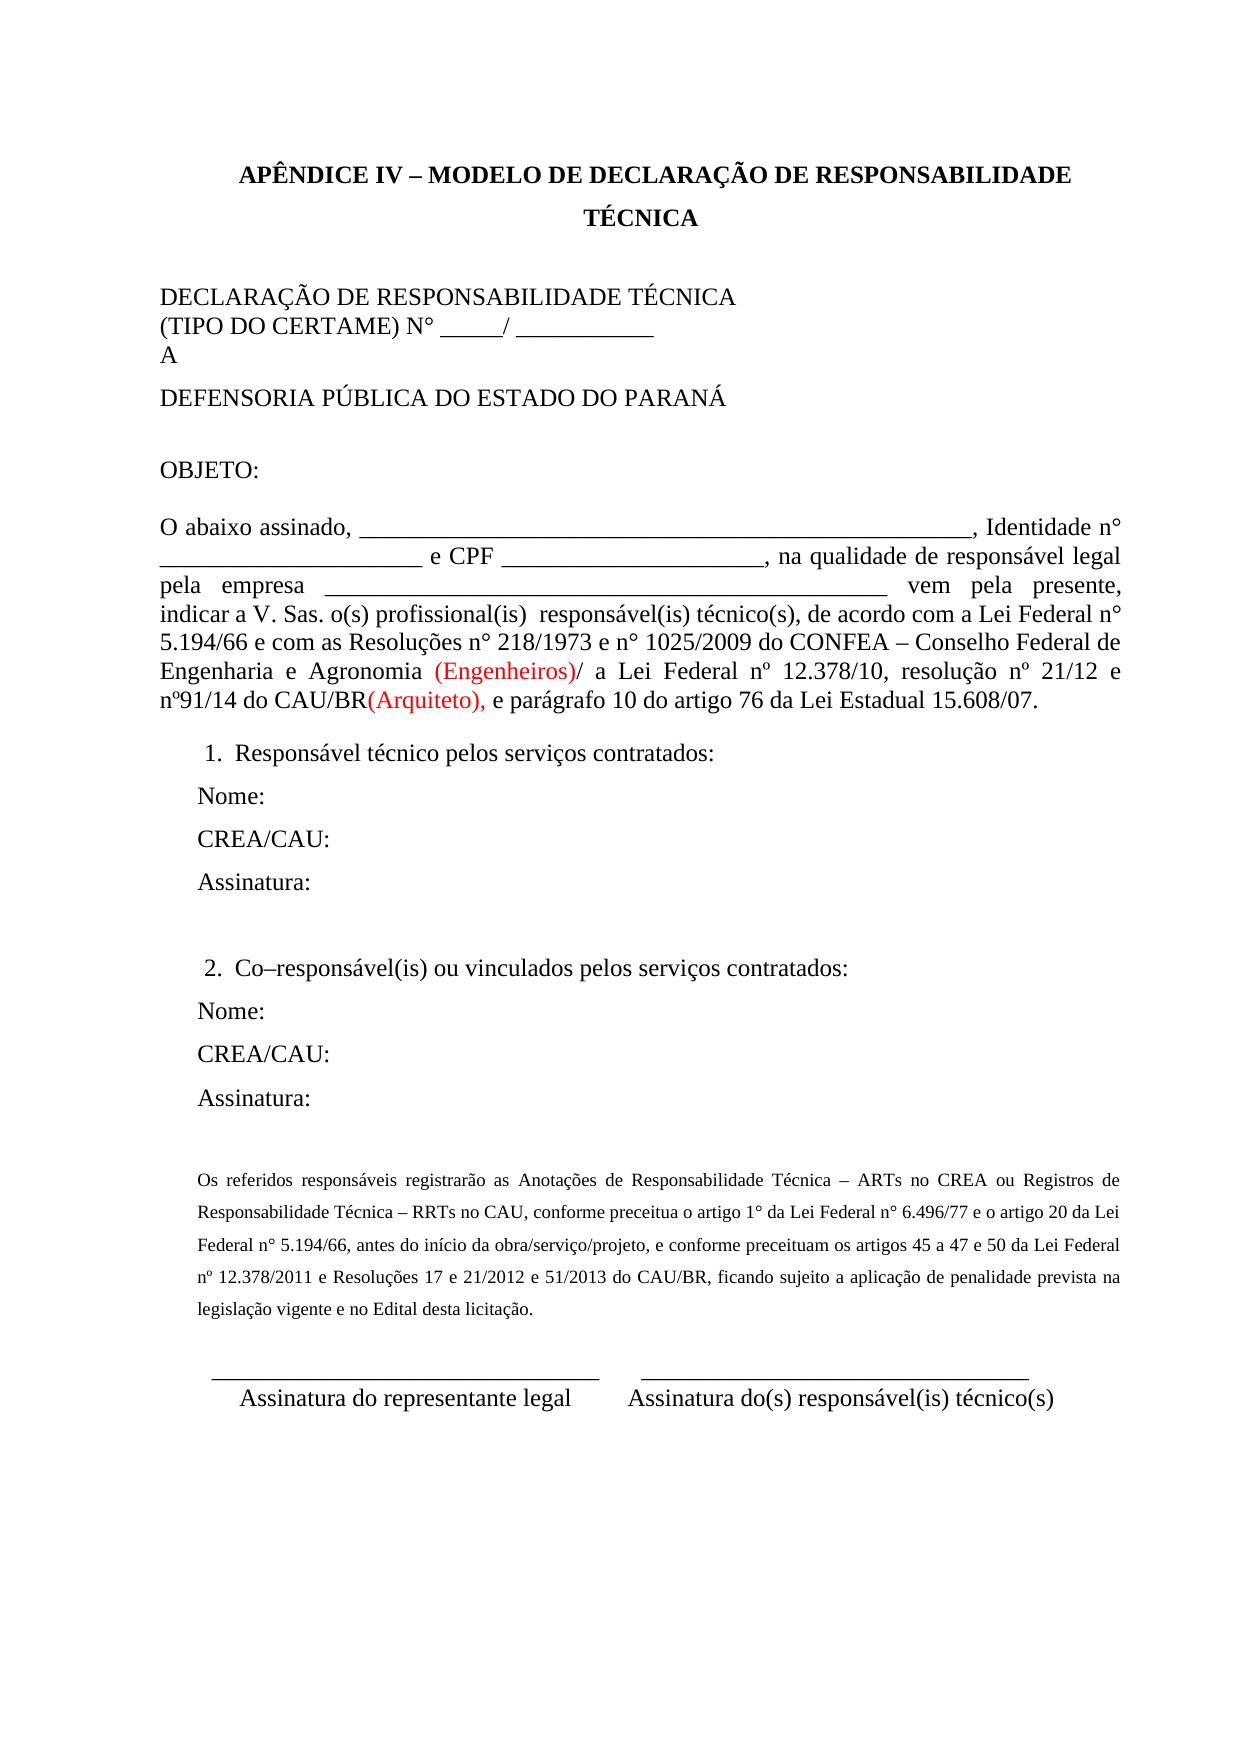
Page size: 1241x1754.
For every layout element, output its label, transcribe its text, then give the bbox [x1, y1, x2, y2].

table_header _______________________________ Assinatura do(s) responsável(is) técnico(s) [614, 1355, 1068, 1469]
text OBJETO: [159, 455, 1122, 484]
list Responsável técnico pelos serviços contratados: [204, 738, 1122, 766]
text (TIPO DO CERTAME) N° _____/ ___________ [159, 311, 1122, 340]
text APÊNDICE IV – MODELO DE DECLARAÇÃO DE RESPONSABILIDADE TÉCNICA [159, 160, 1122, 232]
text A [159, 340, 1122, 369]
text Assinatura: [197, 1083, 1122, 1111]
text DEFENSORIA PÚBLICA DO ESTADO DO PARANÁ [159, 383, 1122, 412]
text DECLARAÇÃO DE RESPONSABILIDADE TÉCNICA [159, 282, 1122, 311]
text O abaixo assinado, _________________________________________________, Identidade n° _____________________ e CPF _____________________, na qualidade de responsável legal pela empresa _____________________________________________ vem pela presente, indicar a V. Sas. o(s) profissional(is) responsável(is) técnico(s), de acordo com a Lei Federal n° 5.194/66 e com as Resoluções n° 218/1973 e n° 1025/2009 do CONFEA – Conselho Federal de Engenharia e Agronomia (Engenheiros)/ a Lei Federal nº 12.378/10, resolução nº 21/12 e nº91/14 do CAU/BR(Arquiteto), e parágrafo 10 do artigo 76 da Lei Estadual 15.608/07. [159, 512, 1122, 714]
text CREA/CAU: [197, 1039, 1122, 1068]
text Nome: [197, 781, 1122, 809]
text Nome: [197, 996, 1122, 1025]
table_header _______________________________ Assinatura do representante legal [160, 1355, 614, 1469]
list Co–responsável(is) ou vinculados pelos serviços contratados: [204, 953, 1122, 982]
text Assinatura: [197, 867, 1122, 896]
text CREA/CAU: [197, 824, 1122, 853]
text Os referidos responsáveis registrarão as Anotações de Responsabilidade Técnica – ARTs no CREA ou Registros de Responsabilidade Técnica – RRTs no CAU, conforme preceitua o artigo 1° da Lei Federal n° 6.496/77 e o artigo 20 da Lei Federal n° 5.194/66, antes do início da obra/serviço/projeto, e conforme preceituam os artigos 45 a 47 e 50 da Lei Federal nº 12.378/2011 e Resoluções 17 e 21/2012 e 51/2013 do CAU/BR, ficando sujeito a aplicação de penalidade prevista na legislação vigente e no Edital desta licitação. [197, 1169, 1122, 1320]
